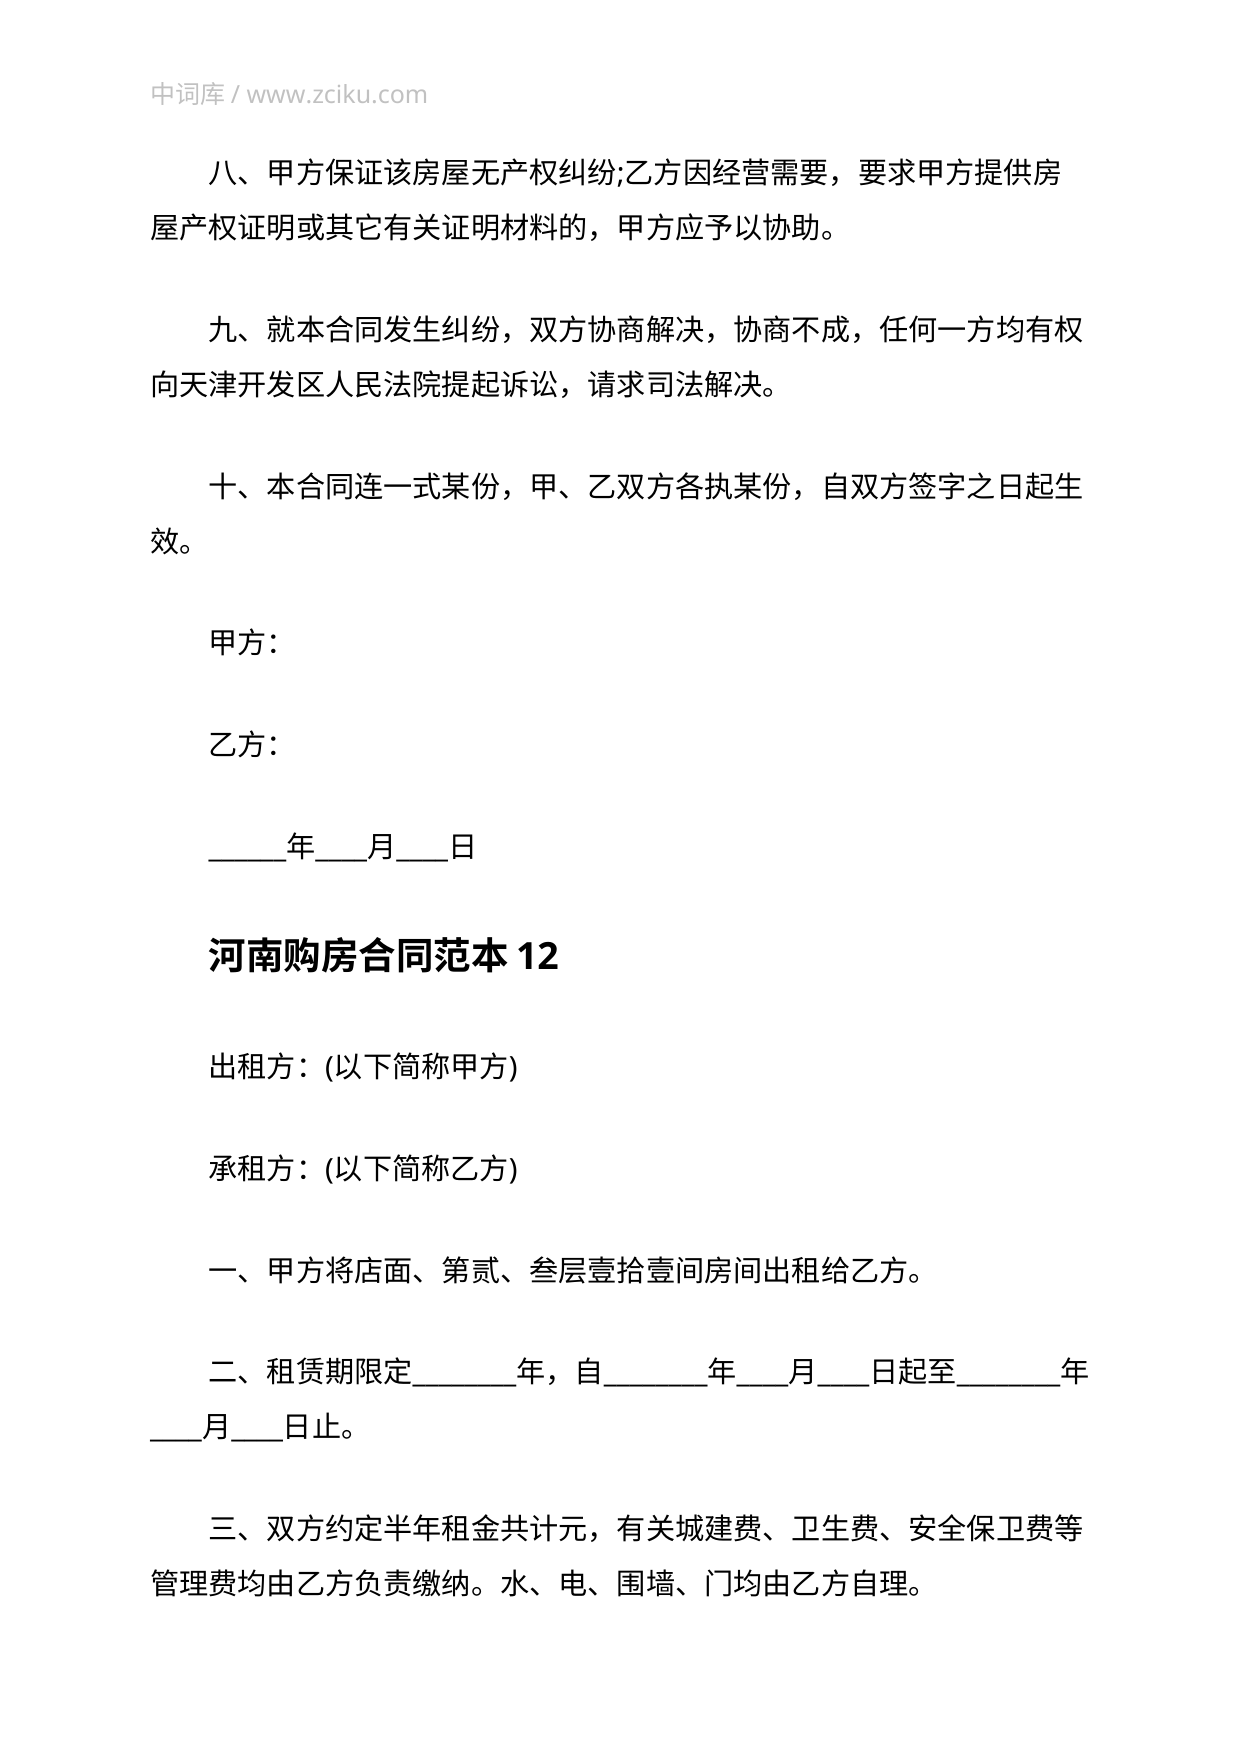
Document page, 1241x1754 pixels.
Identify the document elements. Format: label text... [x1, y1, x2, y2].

text 十、本合同连一式某份，甲、乙双方各执某份，自双方签字之日起生效。 [150, 463, 1090, 561]
text 二、租赁期限定________年，自________年____月____日起至________年____月____日止。 [150, 1349, 1090, 1446]
text 出租方：(以下简称甲方) [150, 1043, 1090, 1086]
text 乙方： [150, 722, 1090, 764]
text 九、就本合同发生纠纷，双方协商解决，协商不成，任何一方均有权向天津开发区人民法院提起诉讼，请求司法解决。 [150, 307, 1090, 404]
text 甲方： [150, 620, 1090, 662]
text 八、甲方保证该房屋无产权纠纷;乙方因经营需要，要求甲方提供房屋产权证明或其它有关证明材料的，甲方应予以协助。 [150, 150, 1090, 247]
text 承租方：(以下简称乙方) [150, 1145, 1090, 1188]
text 河南购房合同范本12 [150, 926, 1090, 980]
text 一、甲方将店面、第贰、叁层壹拾壹间房间出租给乙方。 [150, 1247, 1090, 1289]
text ______年____月____日 [150, 824, 1090, 866]
text 三、双方约定半年租金共计元，有关城建费、卫生费、安全保卫费等管理费均由乙方负责缴纳。水、电、围墙、门均由乙方自理。 [150, 1506, 1090, 1603]
